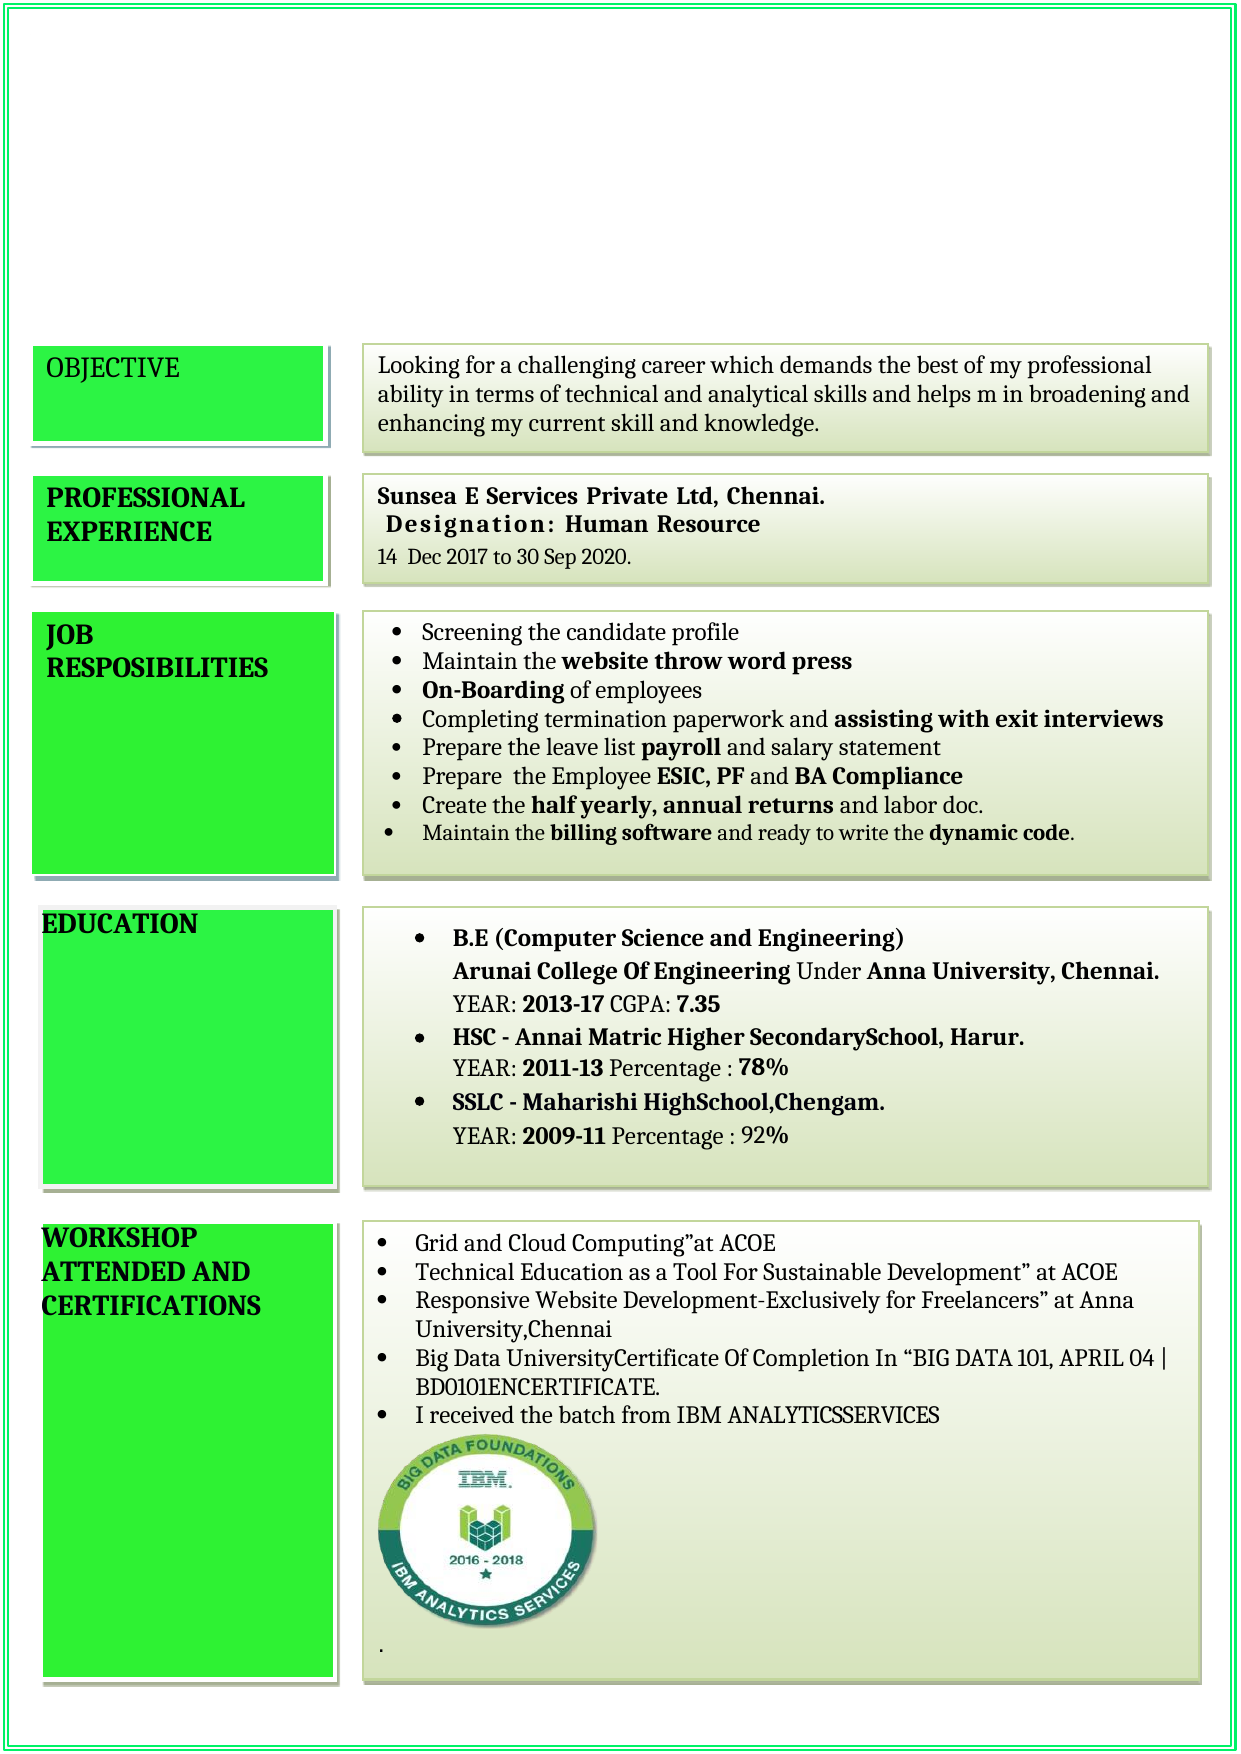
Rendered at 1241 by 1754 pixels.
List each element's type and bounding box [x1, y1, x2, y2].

picture [377, 1433, 598, 1629]
